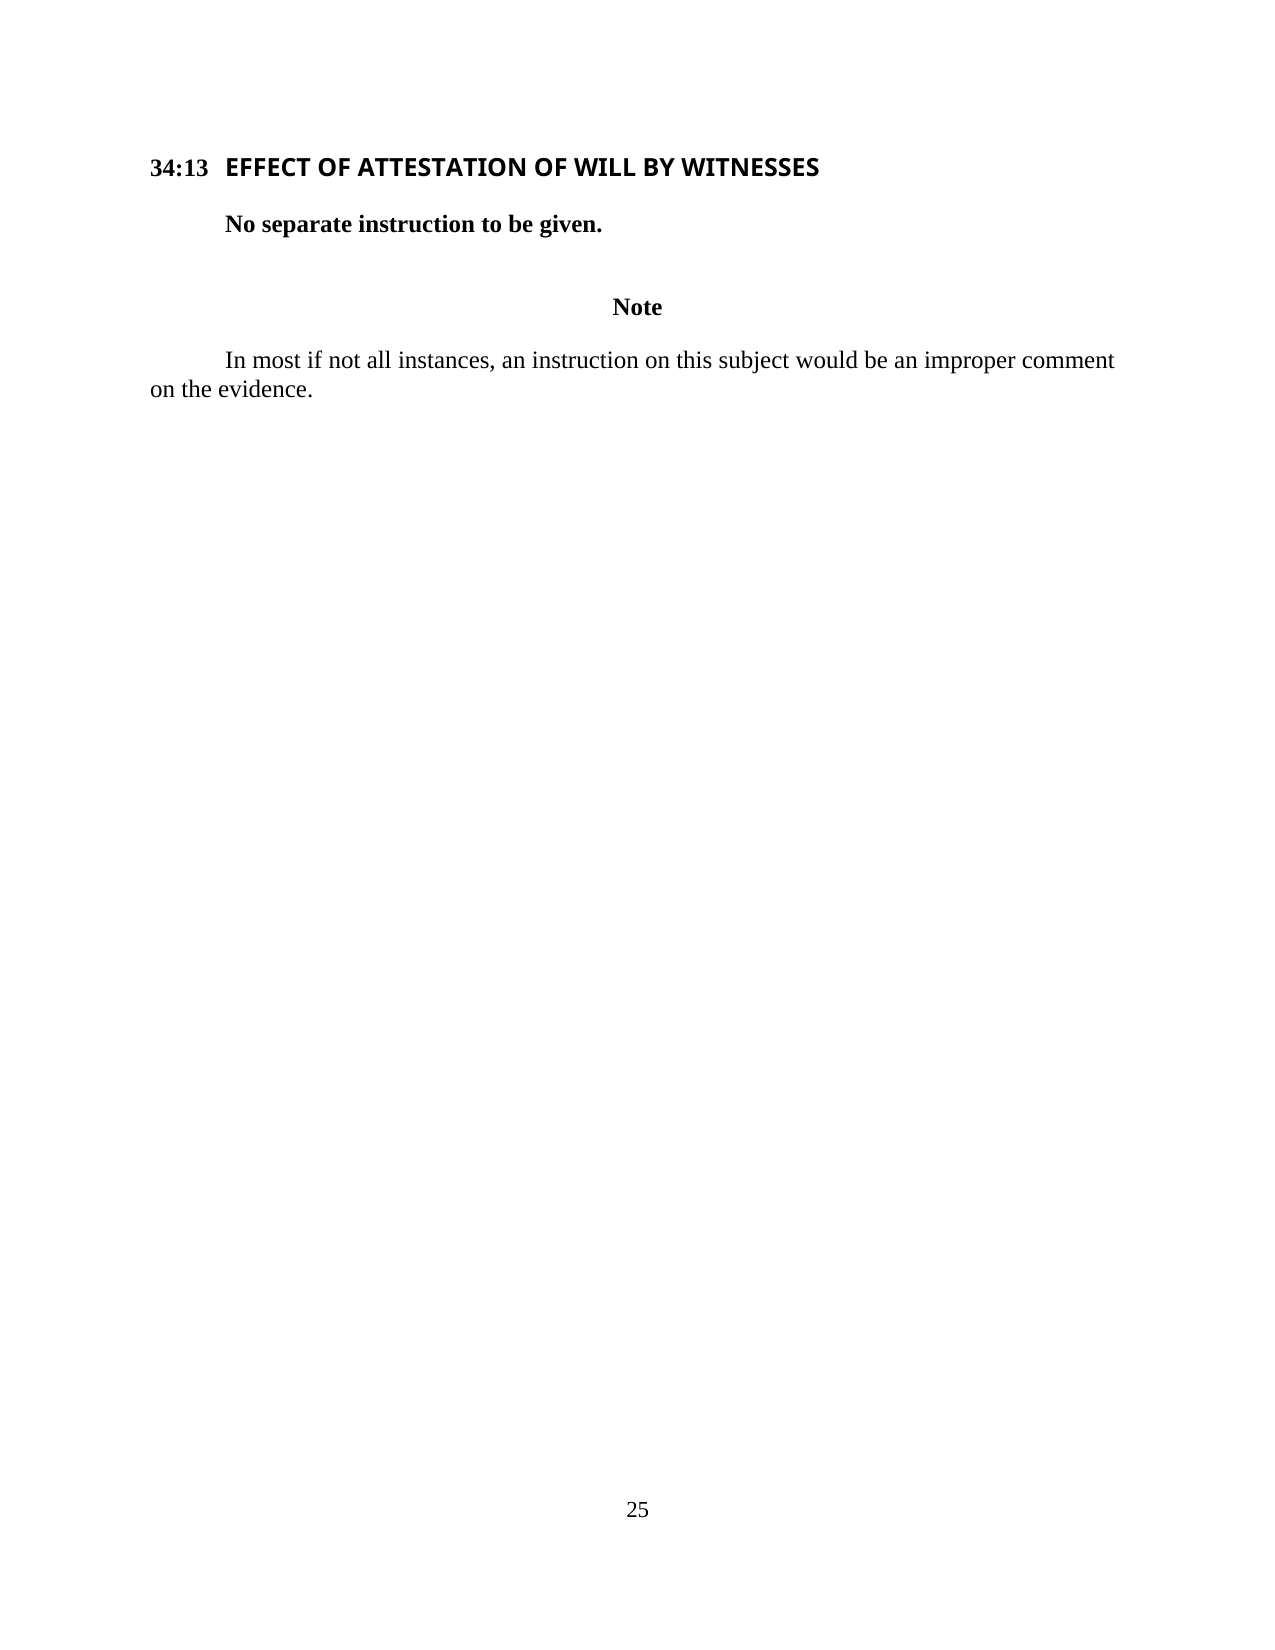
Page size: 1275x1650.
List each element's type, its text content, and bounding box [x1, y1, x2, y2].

text 34:13 Effect of Attestation of Will by Witnesses [150, 150, 1125, 184]
text In most if not all instances, an instruction on this subject would be an improper comment on the evidence. [150, 345, 1125, 403]
text No separate instruction to be given. [150, 209, 1125, 238]
text Note [150, 292, 1125, 320]
